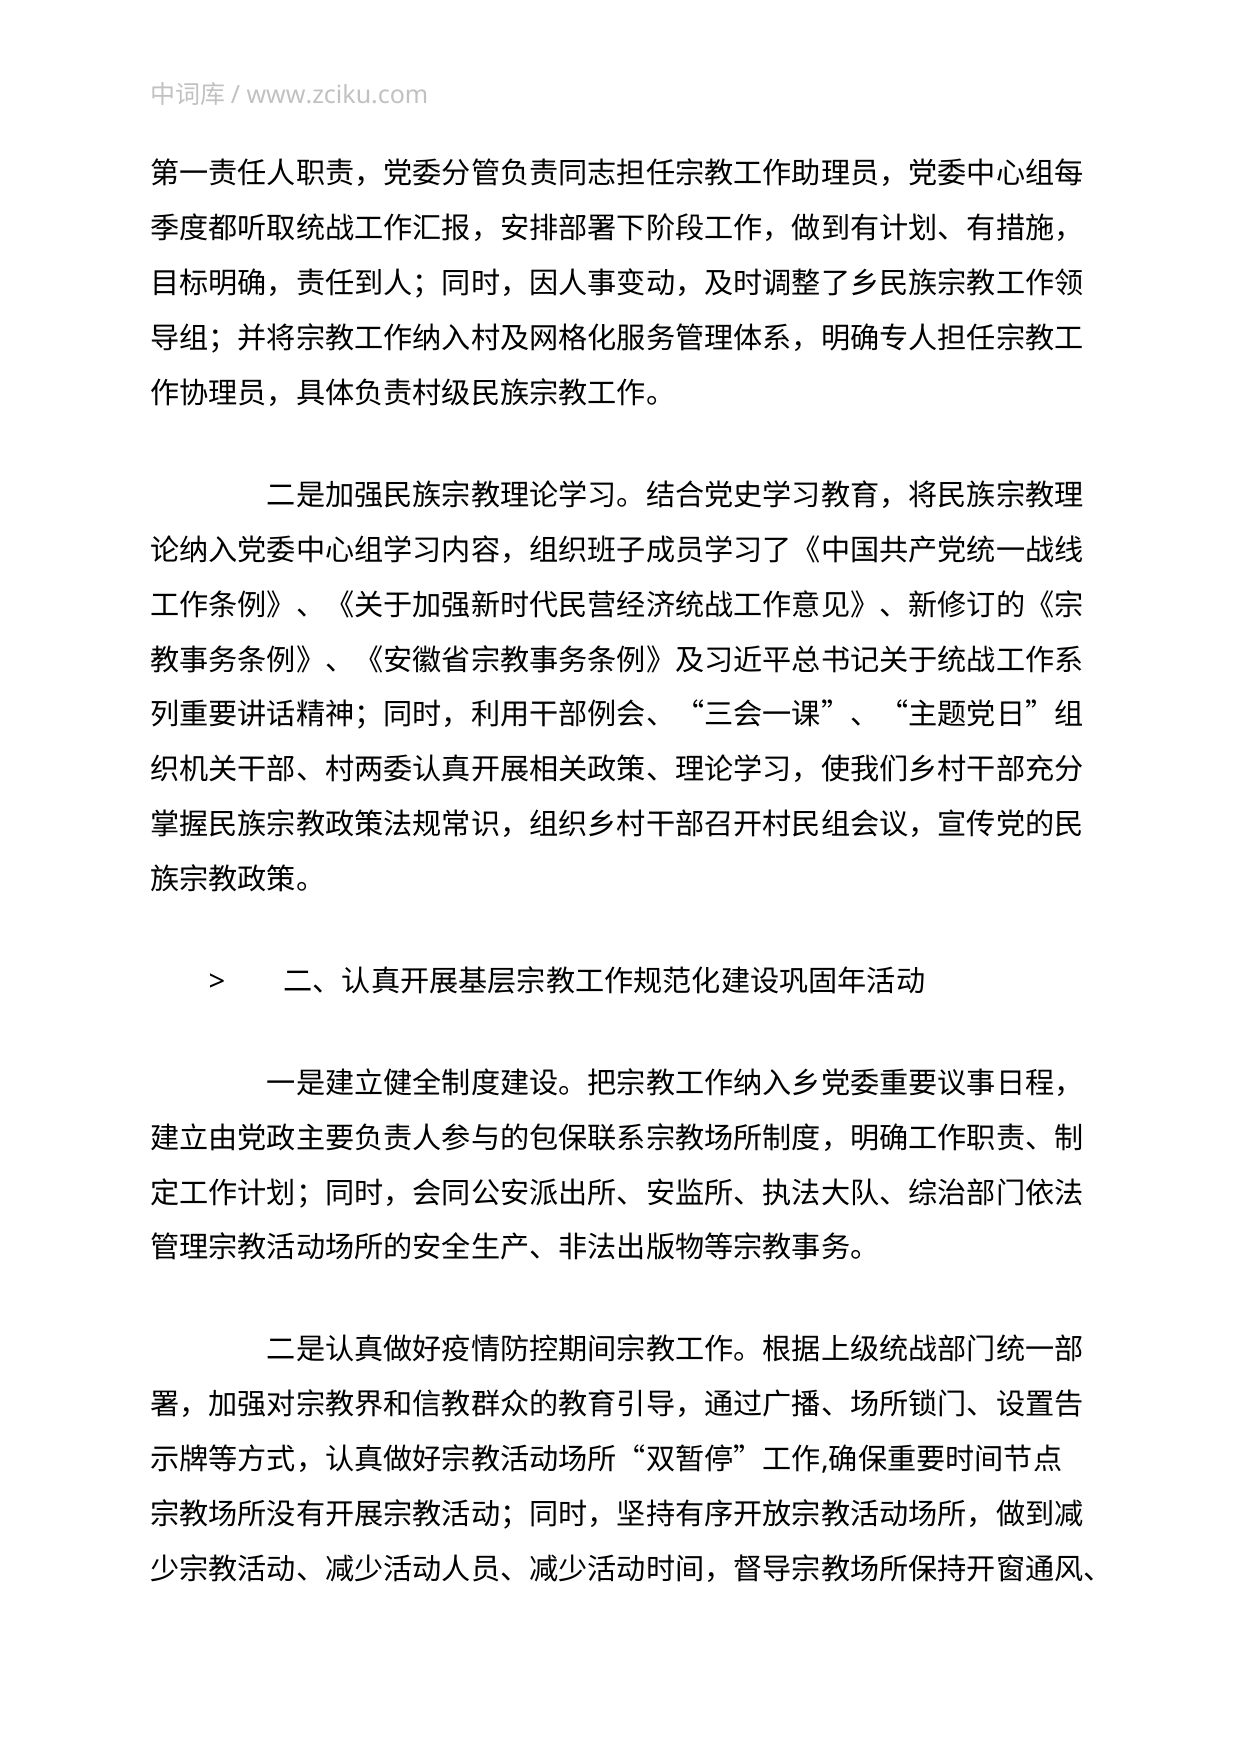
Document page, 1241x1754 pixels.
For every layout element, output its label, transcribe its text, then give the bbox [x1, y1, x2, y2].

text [150, 1326, 1090, 1588]
text 二是加强民族宗教理论学习。结合党史学习教育，将民族宗教理论纳入党委中心组学习内容，组织班子成员学习了《中国共产党统一战线工作条例》、《关于加强新时代民营经济统战工作意见》、新修订的《宗教事务条例》、《安徽省宗教事务条例》及习近平总书记关于统战工作系列重要讲话精神；同时，利用干部例会、“三会一课”、“主题党日”组织机关干部、村两委认真开展相关政策、理论学习，使我们乡村干部充分掌握民族宗教政策法规常识，组织乡村干部召开村民组会议，宣传党的民族宗教政策。 [150, 471, 1090, 898]
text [150, 150, 1090, 412]
text > 二、认真开展基层宗教工作规范化建设巩固年活动 [150, 957, 1090, 1000]
text 一是建立健全制度建设。把宗教工作纳入乡党委重要议事日程，建立由党政主要负责人参与的包保联系宗教场所制度，明确工作职责、制定工作计划；同时，会同公安派出所、安监所、执法大队、综治部门依法管理宗教活动场所的安全生产、非法出版物等宗教事务。 [150, 1059, 1090, 1266]
